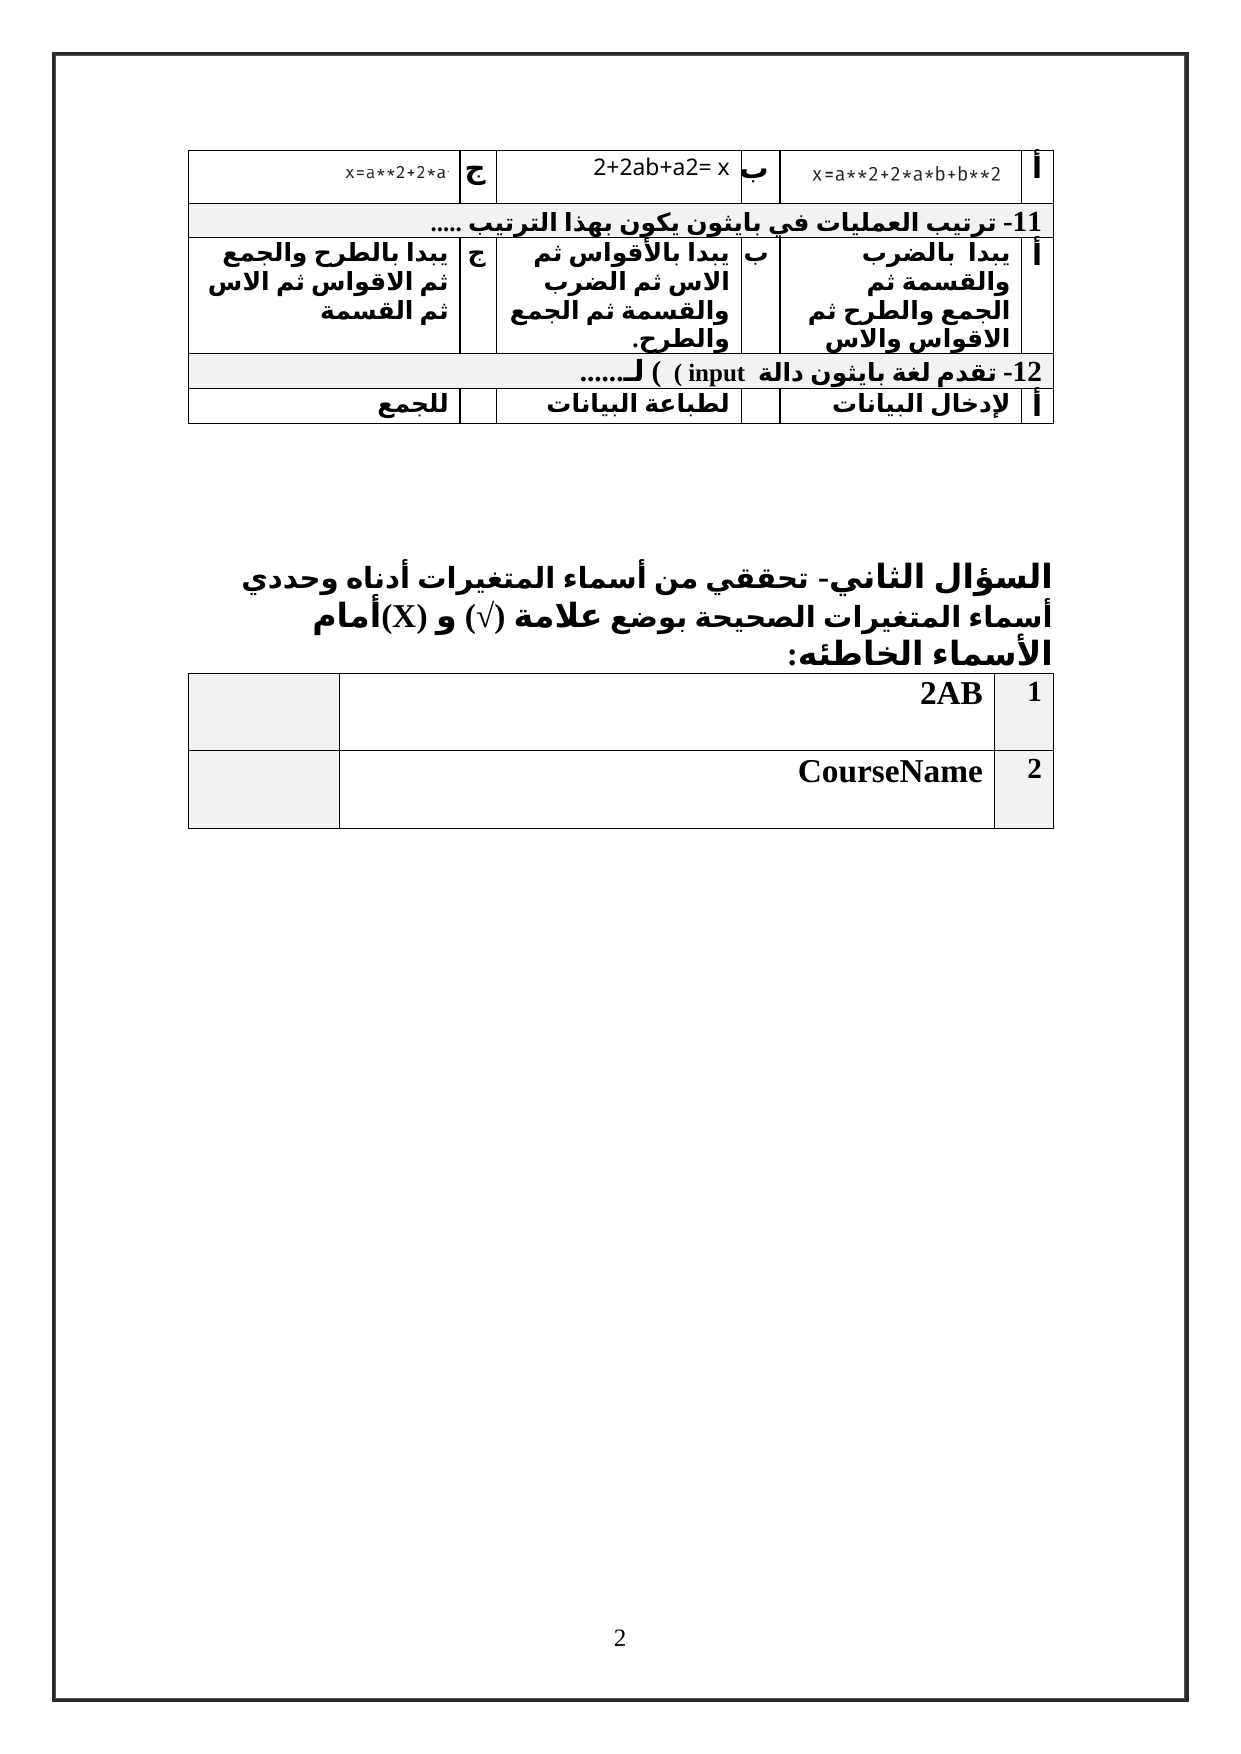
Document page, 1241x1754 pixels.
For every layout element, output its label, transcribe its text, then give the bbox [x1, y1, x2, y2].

table_cell لإدخال البيانات [781, 389, 1021, 422]
table_cell [1011, 151, 1021, 203]
table_cell ج [461, 238, 496, 353]
table_cell [189, 751, 339, 828]
table_cell للجمع [189, 389, 459, 422]
table_cell يبدا بالضرب والقسمة ثم الجمع والطرح ثم الاقواس والاس [781, 238, 1021, 353]
text السؤال الثاني- تحققي من أسماء المتغيرات أدناه وحددي أسماء المتغيرات الصحيحة بوضع علامة (√) و (Х)أمام الأسماء الخاطئه: [187, 558, 1053, 673]
table_cell ب [742, 238, 779, 353]
table_cell لطباعة البيانات [497, 389, 741, 422]
table_header 2AB [340, 674, 994, 750]
table_cell يبدا بالأقواس ثم الاس ثم الضرب والقسمة ثم الجمع والطرح. [497, 238, 741, 353]
table_cell [189, 151, 459, 203]
table_cell [742, 389, 779, 422]
table_cell [781, 151, 806, 203]
picture [806, 151, 1011, 203]
table_cell 11- ترتيب العمليات في بايثون يكون بهذا الترتيب ..... [189, 204, 1053, 237]
table_cell [461, 389, 496, 422]
table_cell ج [461, 151, 496, 203]
table_cell 2 [995, 751, 1053, 828]
table_cell ب [742, 151, 779, 203]
picture [339, 151, 449, 180]
table_cell يبدا بالطرح والجمع ثم الاقواس ثم الاس ثم القسمة [189, 238, 459, 353]
table_cell أ [1022, 238, 1053, 353]
table_cell 12- تقدم لغة بايثون دالة input ) ) لـ...... [189, 354, 1053, 388]
table_header [189, 674, 339, 750]
table_cell أ [1022, 151, 1053, 203]
table_header 1 [995, 674, 1053, 750]
table_cell أ [1022, 389, 1053, 422]
table_cell 2+2ab+a2= x [497, 151, 741, 203]
table_cell CourseName [340, 751, 994, 828]
